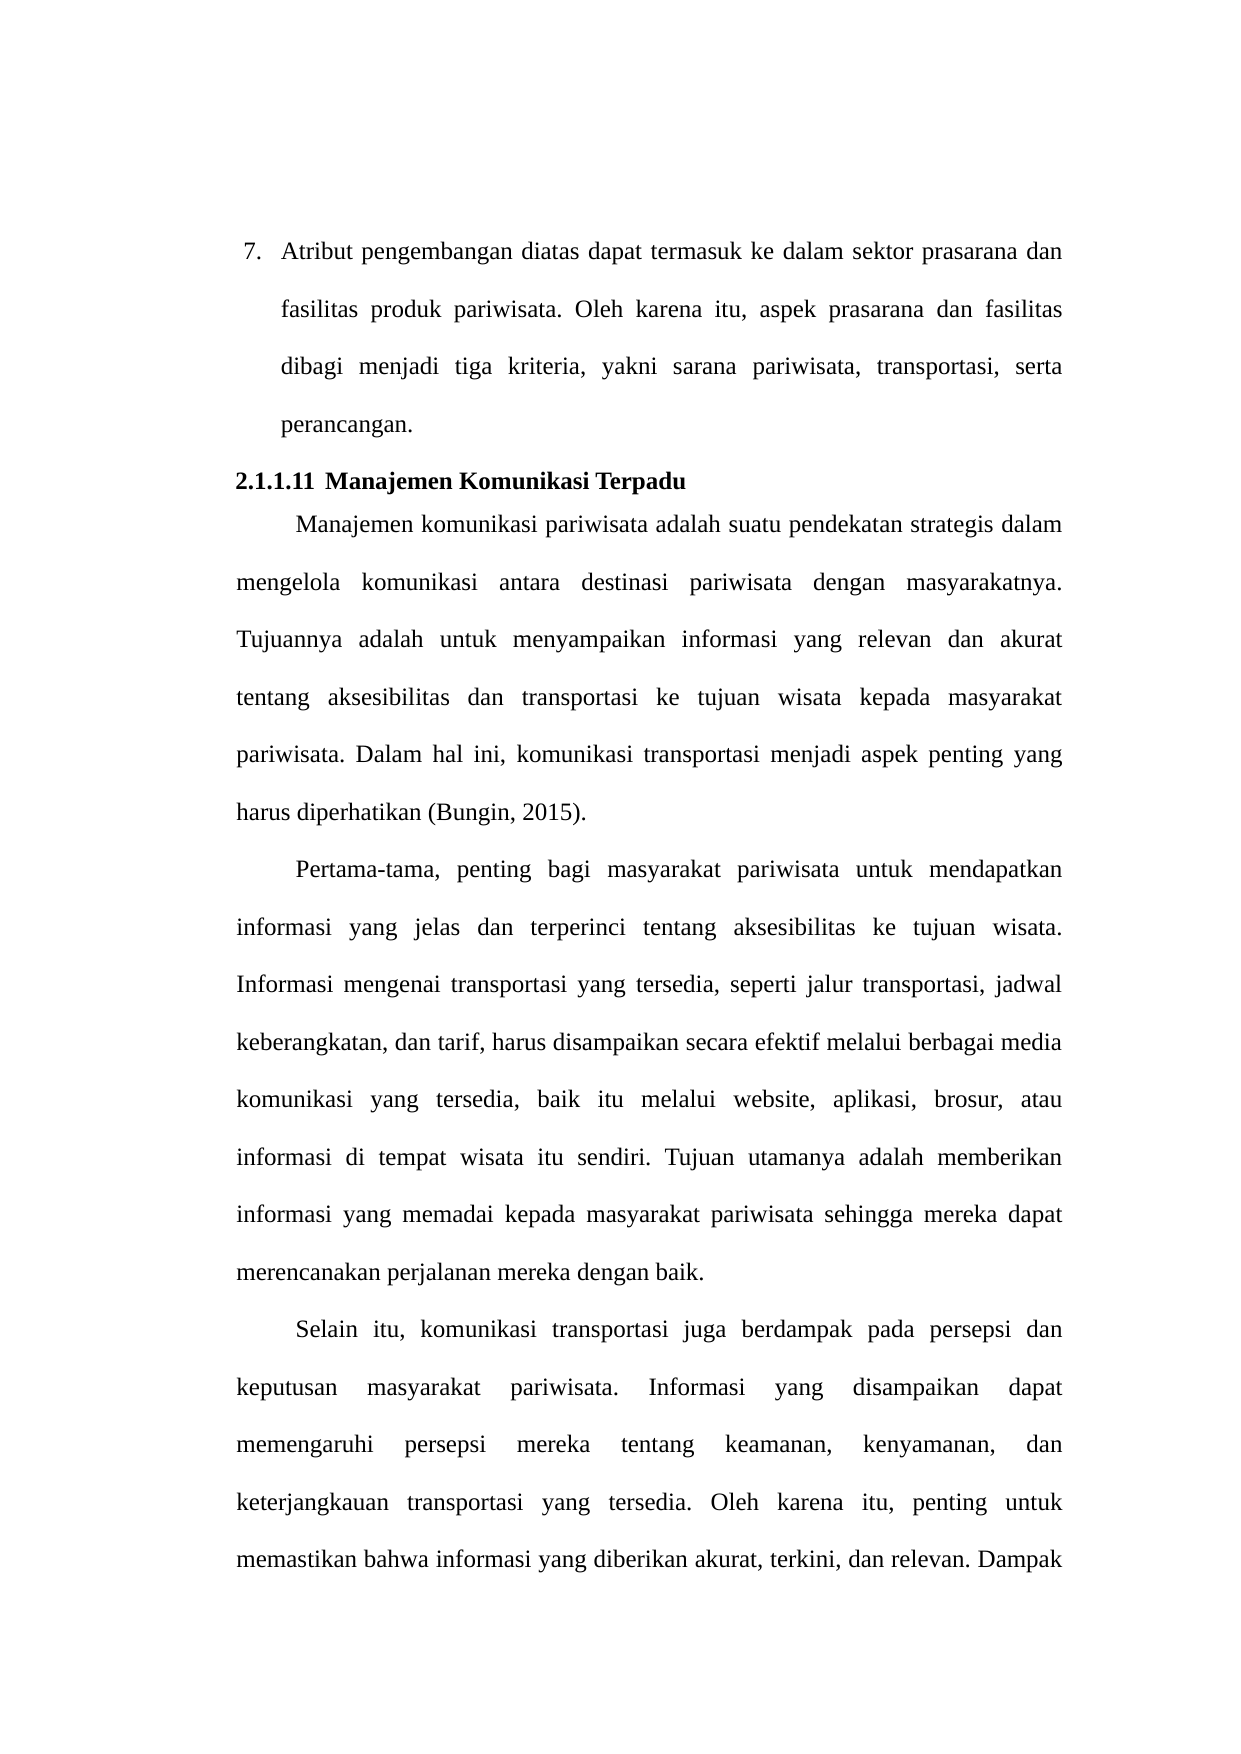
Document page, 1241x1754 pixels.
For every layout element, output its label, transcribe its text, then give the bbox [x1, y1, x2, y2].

text Manajemen komunikasi pariwisata adalah suatu pendekatan strategis dalam mengelola komunikasi antara destinasi pariwisata dengan masyarakatnya. Tujuannya adalah untuk menyampaikan informasi yang relevan dan akurat tentang aksesibilitas dan transportasi ke tujuan wisata kepada masyarakat pariwisata. Dalam hal ini, komunikasi transportasi menjadi aspek penting yang harus diperhatikan (Bungin, 2015). [236, 509, 1063, 826]
text Pertama-tama, penting bagi masyarakat pariwisata untuk mendapatkan informasi yang jelas dan terperinci tentang aksesibilitas ke tujuan wisata. Informasi mengenai transportasi yang tersedia, seperti jalur transportasi, jadwal keberangkatan, dan tarif, harus disampaikan secara efektif melalui berbagai media komunikasi yang tersedia, baik itu melalui website, aplikasi, brosur, atau informasi di tempat wisata itu sendiri. Tujuan utamanya adalah memberikan informasi yang memadai kepada masyarakat pariwisata sehingga mereka dapat merencanakan perjalanan mereka dengan baik. [236, 854, 1063, 1286]
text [236, 1314, 1063, 1573]
list Manajemen Komunikasi Terpadu [235, 466, 1063, 495]
list Atribut pengembangan diatas dapat termasuk ke dalam sektor prasarana dan fasilitas produk pariwisata. Oleh karena itu, aspek prasarana dan fasilitas dibagi menjadi tiga kriteria, yakni sarana pariwisata, transportasi, serta perancangan. [243, 236, 1063, 437]
